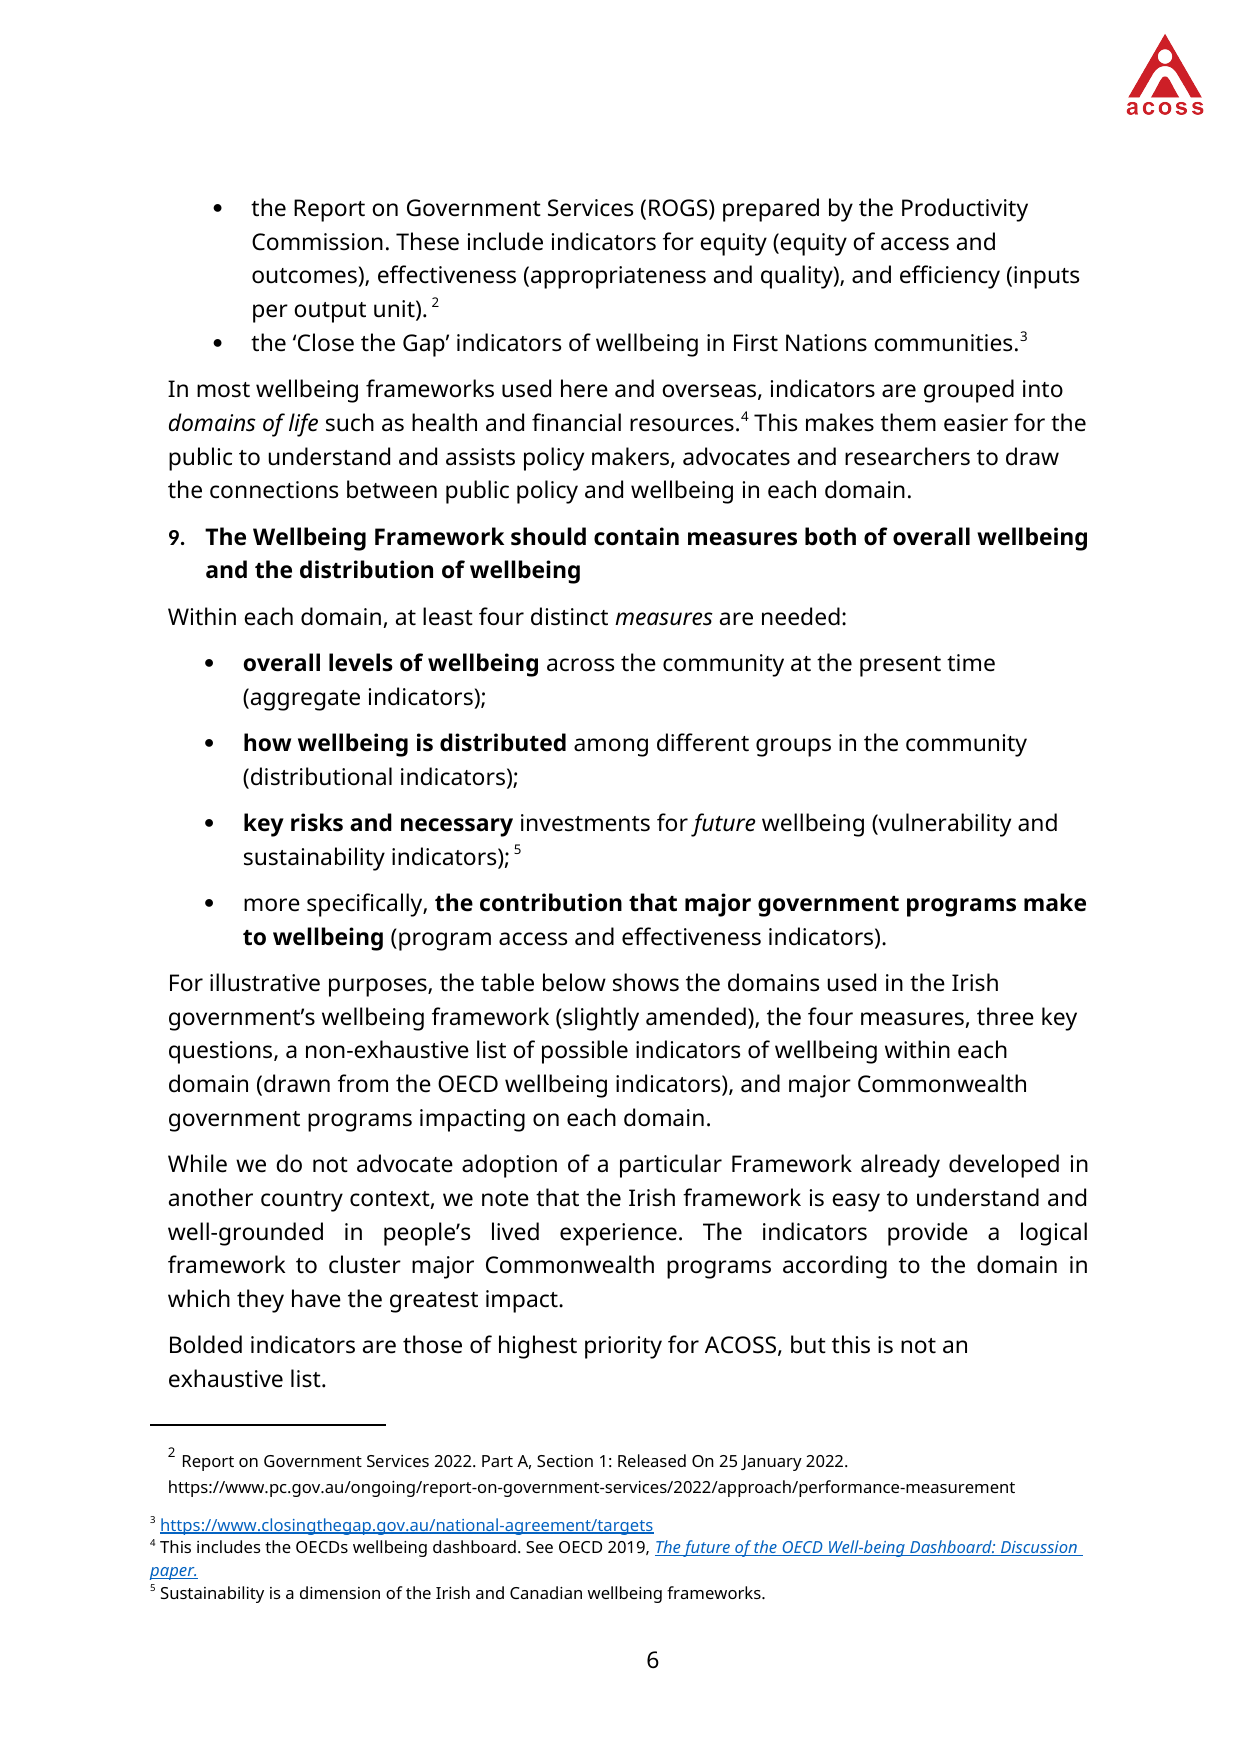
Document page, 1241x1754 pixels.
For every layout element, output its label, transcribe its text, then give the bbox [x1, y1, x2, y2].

text Within each domain, at least four distinct measures are needed: [168, 601, 1090, 632]
list key risks and necessary investments for future wellbeing (vulnerability and sustainability indicators); [205, 807, 1090, 872]
list the Report on Government Services (ROGS) prepared by the Productivity Commission. These include indicators for equity (equity of access and outcomes), effectiveness (appropriateness and quality), and efficiency (inputs per output unit). [214, 192, 1090, 324]
list the ‘Close the Gap’ indicators of wellbeing in First Nations communities. [214, 327, 1090, 358]
picture [1090, 0, 1240, 149]
text Bolded indicators are those of highest priority for ACOSS, but this is not an exhaustive list. [168, 1329, 1090, 1394]
text For illustrative purposes, the table below shows the domains used in the Irish government’s wellbeing framework (slightly amended), the four measures, three key questions, a non-exhaustive list of possible indicators of wellbeing within each domain (drawn from the OECD wellbeing indicators), and major Commonwealth government programs impacting on each domain. [168, 967, 1090, 1133]
list overall levels of wellbeing across the community at the present time (aggregate indicators); [205, 647, 1090, 712]
list how wellbeing is distributed among different groups in the community (distributional indicators); [205, 727, 1090, 792]
text In most wellbeing frameworks used here and overseas, indicators are grouped into domains of life such as health and financial resources. This makes them easier for the public to understand and assists policy makers, advocates and researchers to draw the connections between public policy and wellbeing in each domain. [168, 373, 1090, 506]
list more specifically, the contribution that major government programs make to wellbeing (program access and effectiveness indicators). [205, 887, 1090, 952]
list The Wellbeing Framework should contain measures both of overall wellbeing and the distribution of wellbeing [168, 521, 1090, 586]
text While we do not advocate adoption of a particular Framework already developed in another country context, we note that the Irish framework is easy to understand and well-grounded in people’s lived experience. The indicators provide a logical framework to cluster major Commonwealth programs according to the domain in which they have the greatest impact. [168, 1148, 1090, 1314]
